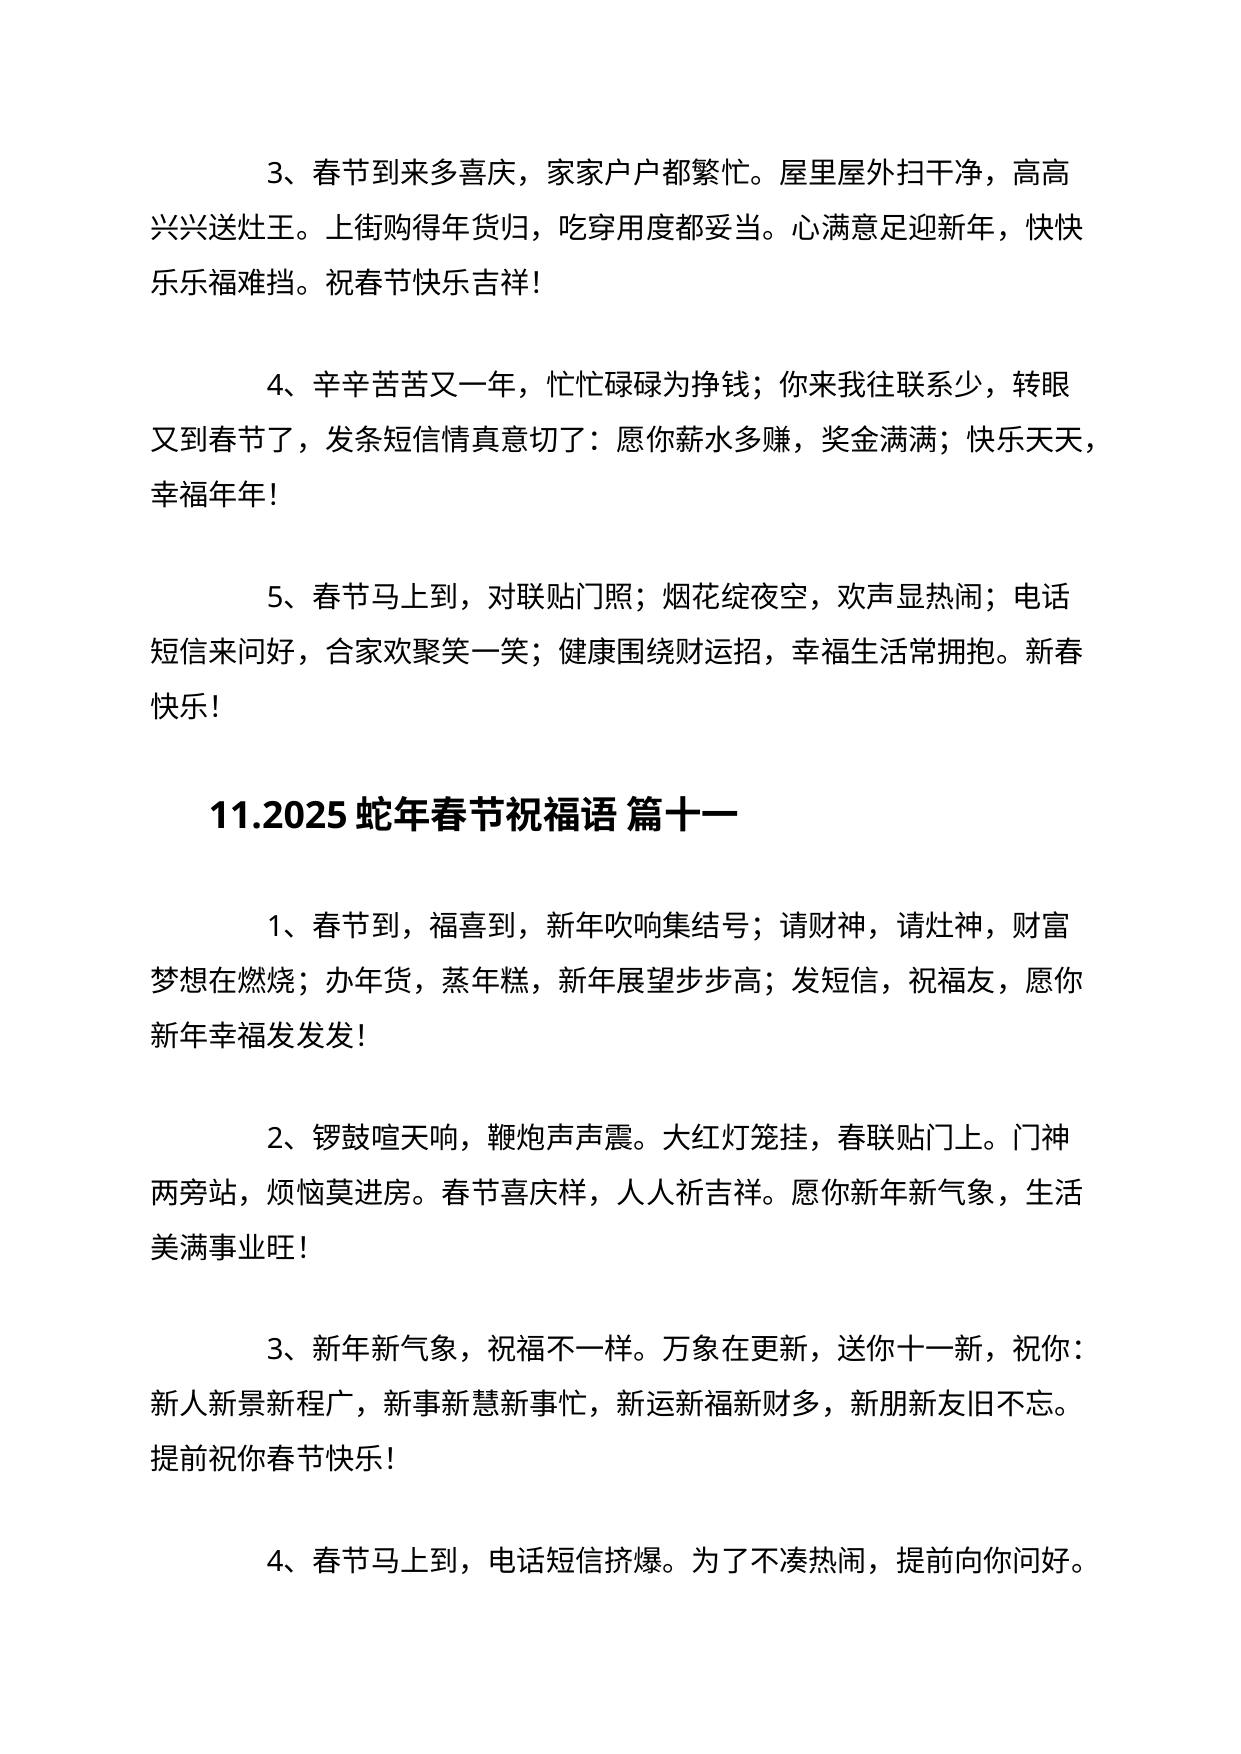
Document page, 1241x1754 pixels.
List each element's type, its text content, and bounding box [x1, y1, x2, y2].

text 1、春节到，福喜到，新年吹响集结号；请财神，请灶神，财富梦想在燃烧；办年货，蒸年糕，新年展望步步高；发短信，祝福友，愿你新年幸福发发发！ [150, 903, 1090, 1055]
text 5、春节马上到，对联贴门照；烟花绽夜空，欢声显热闹；电话短信来问好，合家欢聚笑一笑；健康围绕财运招，幸福生活常拥抱。新春快乐！ [150, 573, 1090, 726]
text 3、春节到来多喜庆，家家户户都繁忙。屋里屋外扫干净，高高兴兴送灶王。上街购得年货归，吃穿用度都妥当。心满意足迎新年，快快乐乐福难挡。祝春节快乐吉祥！ [150, 150, 1090, 302]
text 11.2025蛇年春节祝福语 篇十一 [150, 785, 1090, 839]
text 2、锣鼓喧天响，鞭炮声声震。大红灯笼挂，春联贴门上。门神两旁站，烦恼莫进房。春节喜庆样，人人祈吉祥。愿你新年新气象，生活美满事业旺！ [150, 1114, 1090, 1266]
text 3、新年新气象，祝福不一样。万象在更新，送你十一新，祝你：新人新景新程广，新事新慧新事忙，新运新福新财多，新朋新友旧不忘。提前祝你春节快乐！ [150, 1326, 1090, 1478]
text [150, 1538, 1090, 1580]
text 4、辛辛苦苦又一年，忙忙碌碌为挣钱；你来我往联系少，转眼又到春节了，发条短信情真意切了：愿你薪水多赚，奖金满满；快乐天天，幸福年年！ [150, 362, 1090, 514]
